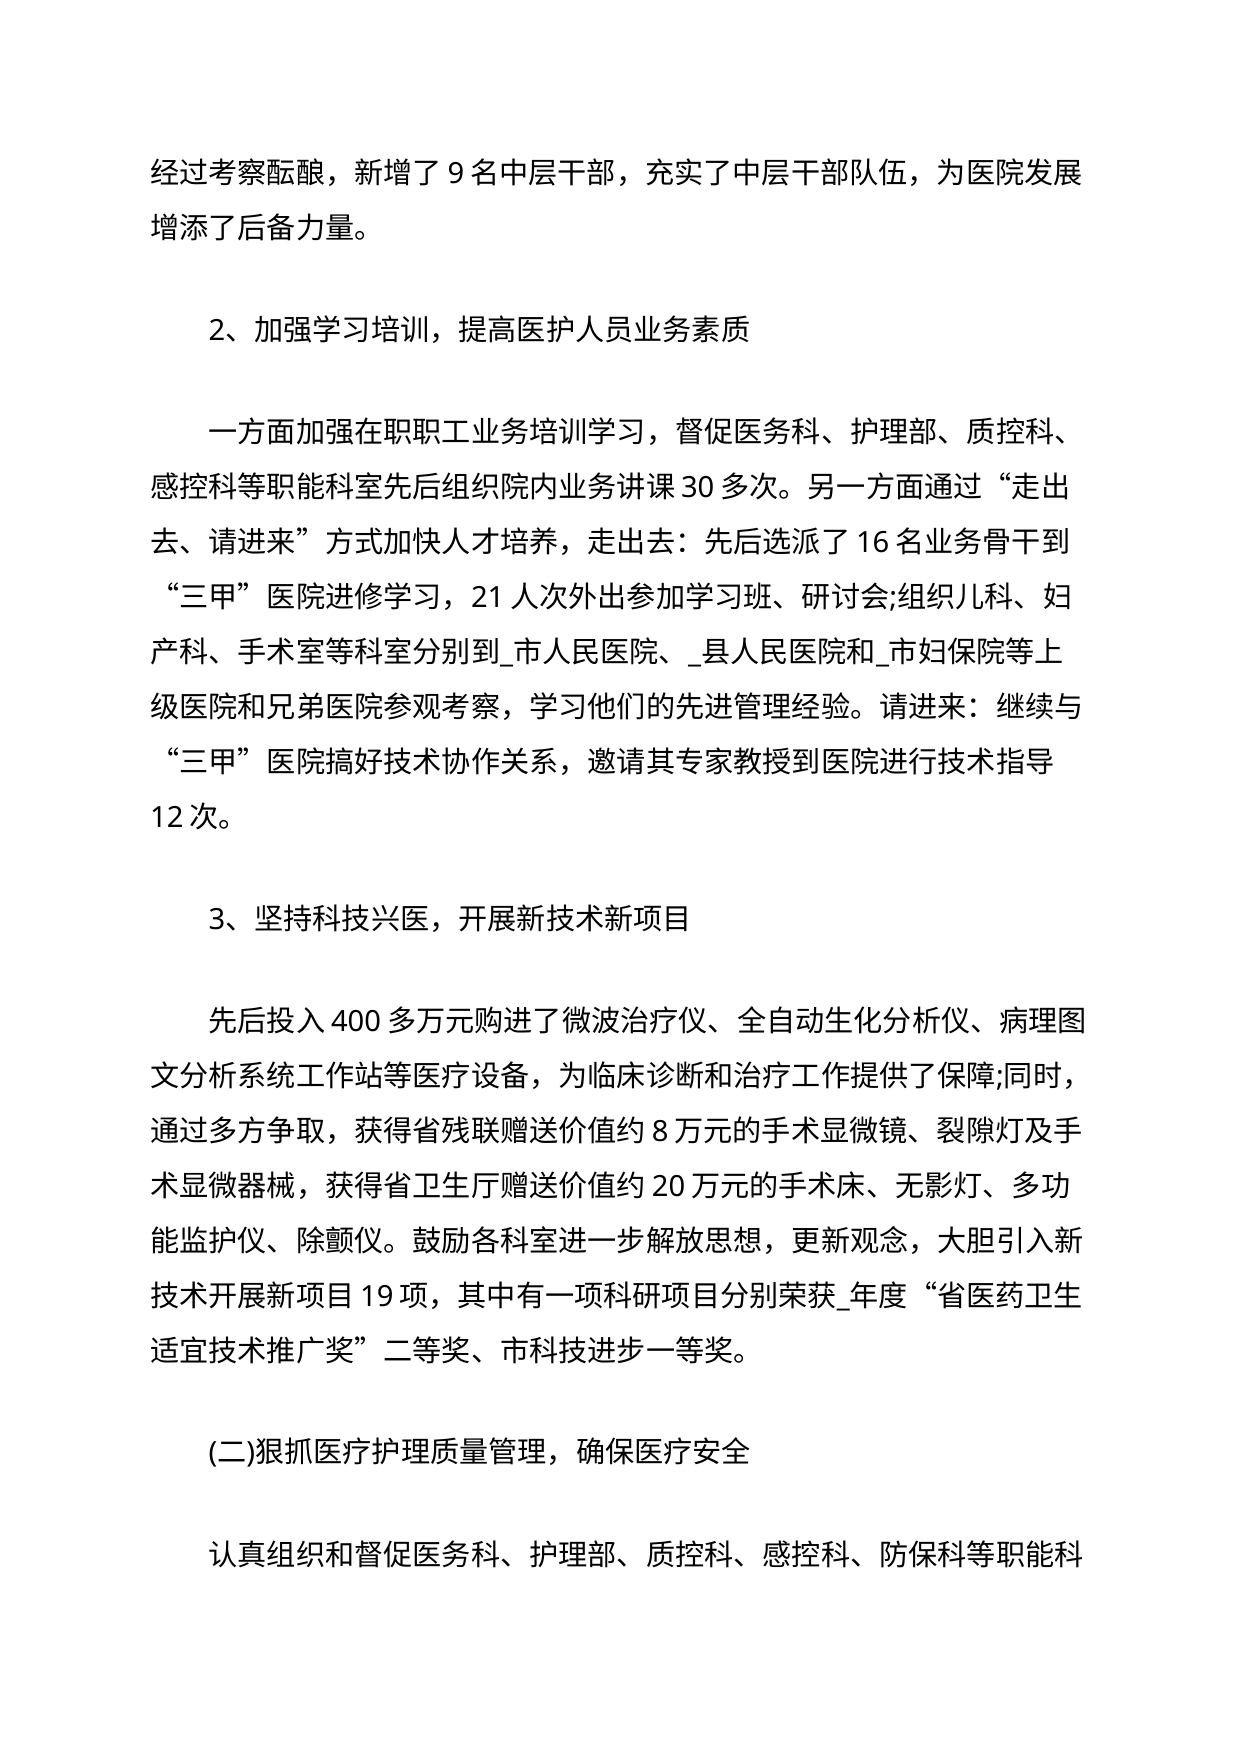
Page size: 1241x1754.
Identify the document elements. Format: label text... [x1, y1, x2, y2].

text 先后投入400多万元购进了微波治疗仪、全自动生化分析仪、病理图文分析系统工作站等医疗设备，为临床诊断和治疗工作提供了保障;同时，通过多方争取，获得省残联赠送价值约8万元的手术显微镜、裂隙灯及手术显微器械，获得省卫生厅赠送价值约20万元的手术床、无影灯、多功能监护仪、除颤仪。鼓励各科室进一步解放思想，更新观念，大胆引入新技术开展新项目19项，其中有一项科研项目分别荣获_年度“省医药卫生适宜技术推广奖”二等奖、市科技进步一等奖。 [150, 997, 1090, 1369]
text (二)狠抓医疗护理质量管理，确保医疗安全 [150, 1429, 1090, 1471]
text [150, 150, 1090, 247]
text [150, 1531, 1090, 1573]
text 2、加强学习培训，提高医护人员业务素质 [150, 307, 1090, 349]
text 一方面加强在职职工业务培训学习，督促医务科、护理部、质控科、感控科等职能科室先后组织院内业务讲课30多次。另一方面通过“走出去、请进来”方式加快人才培养，走出去：先后选派了16名业务骨干到“三甲”医院进修学习，21人次外出参加学习班、研讨会;组织儿科、妇产科、手术室等科室分别到_市人民医院、_县人民医院和_市妇保院等上级医院和兄弟医院参观考察，学习他们的先进管理经验。请进来：继续与“三甲”医院搞好技术协作关系，邀请其专家教授到医院进行技术指导12次。 [150, 409, 1090, 836]
text 3、坚持科技兴医，开展新技术新项目 [150, 895, 1090, 938]
